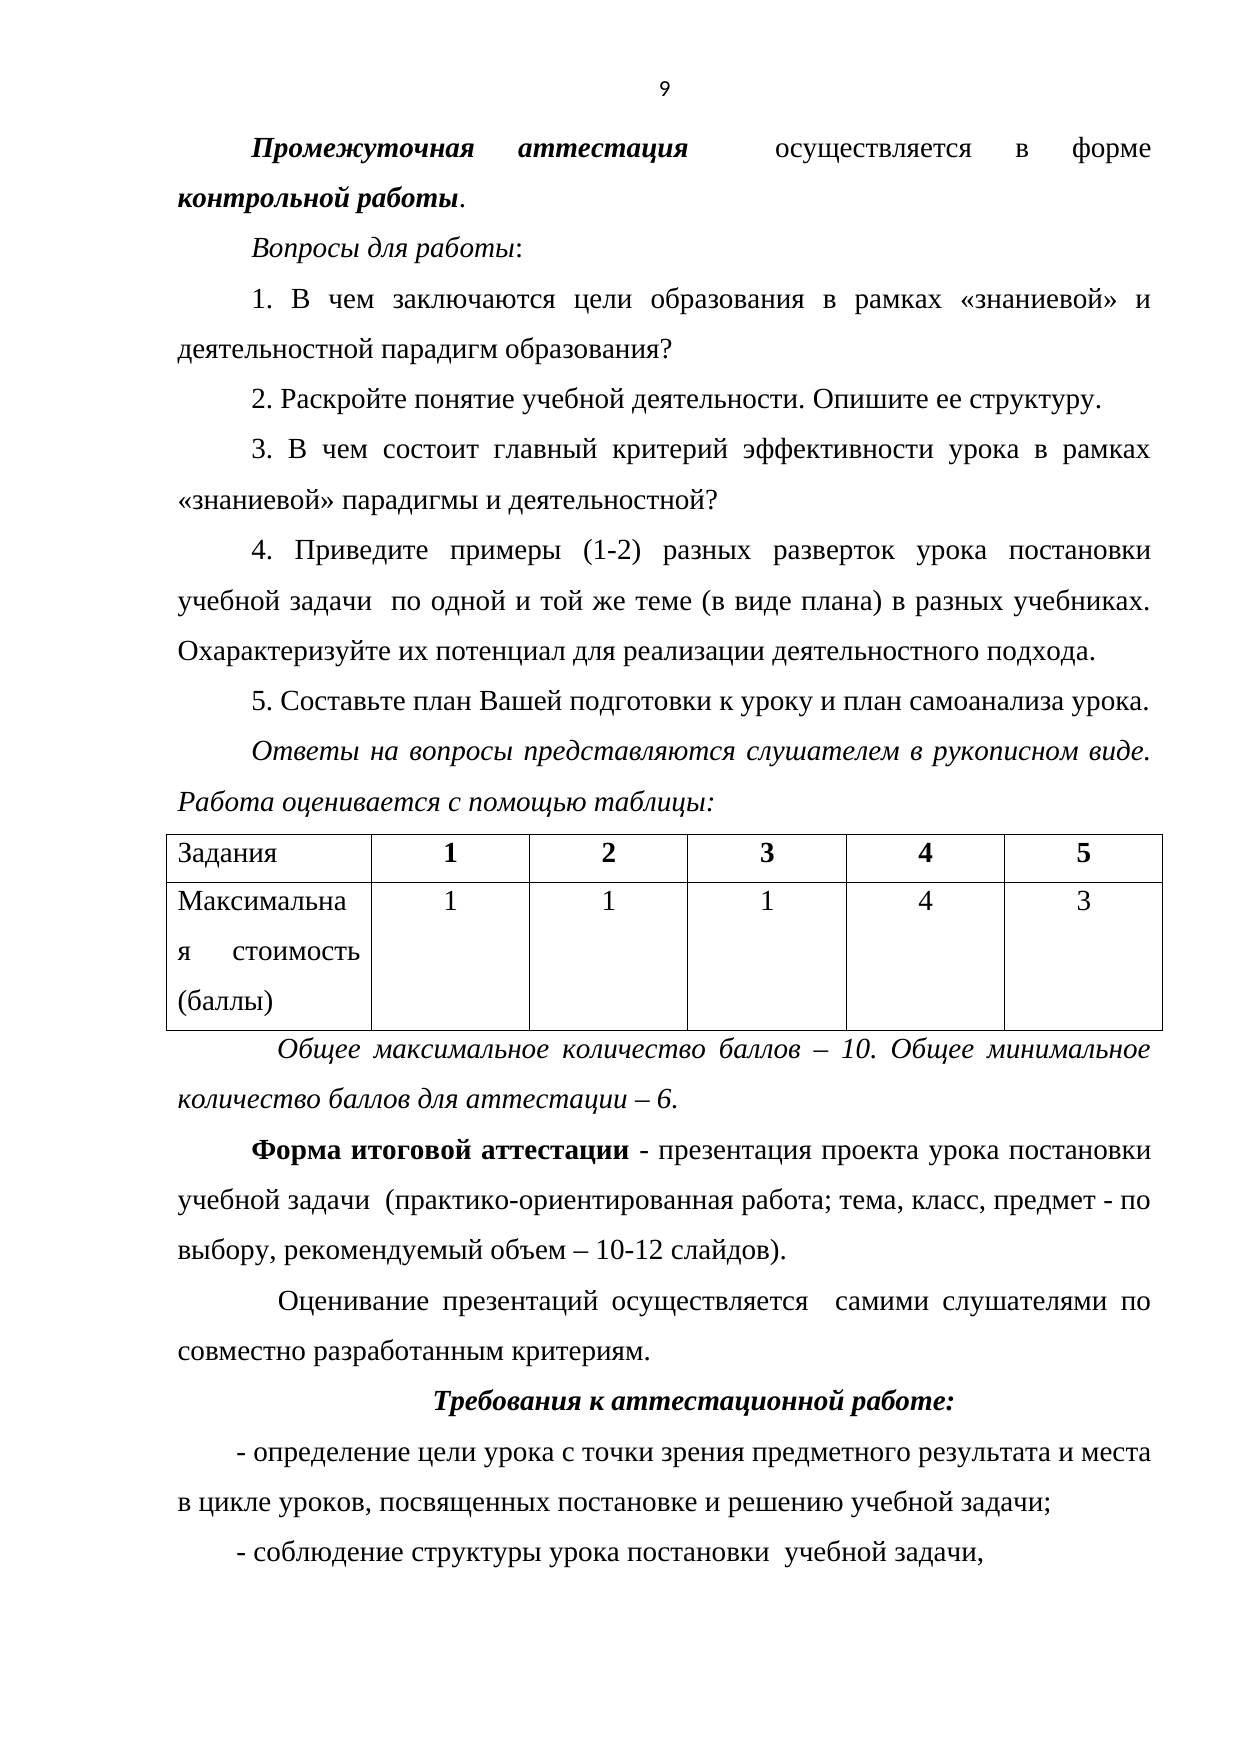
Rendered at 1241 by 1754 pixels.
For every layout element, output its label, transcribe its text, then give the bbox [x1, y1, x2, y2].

table_header Задания [167, 835, 371, 882]
text 5. Составьте план Вашей подготовки к уроку и план самоанализа урока. [177, 683, 1152, 717]
text Форма итоговой аттестации - презентация проекта урока постановки учебной задачи (практико-ориентированная работа; тема, класс, предмет - по выбору, рекомендуемый объем – 10-12 слайдов). [177, 1132, 1152, 1266]
table_cell 1 [688, 883, 846, 1030]
table_cell 1 [372, 883, 529, 1030]
table_header 3 [688, 835, 846, 882]
table_header 5 [1005, 835, 1162, 882]
text 1. В чем заключаются цели образования в рамках «знаниевой» и деятельностной парадигм образования? [177, 281, 1152, 364]
text Оценивание презентаций осуществляется самими слушателями по совместно разработанным критериям. [177, 1283, 1152, 1367]
text - определение цели урока с точки зрения предметного результата и места в цикле уроков, посвященных постановке и решению учебной задачи; [177, 1434, 1152, 1518]
table_cell 1 [530, 883, 687, 1030]
text 3. В чем состоит главный критерий эффективности урока в рамках «знаниевой» парадигмы и деятельностной? [177, 432, 1152, 516]
table_cell 4 [847, 883, 1004, 1030]
table_cell 3 [1005, 883, 1162, 1030]
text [177, 1534, 1152, 1568]
text Ответы на вопросы представляются слушателем в рукописном виде. Работа оценивается с помощью таблицы: [177, 733, 1152, 817]
table_cell Максимальная стоимость (баллы) [167, 883, 371, 1030]
text Промежуточная аттестация осуществляется в форме контрольной работы. [177, 130, 1152, 214]
text Вопросы для работы: [177, 230, 1152, 264]
text Требования к аттестационной работе: [177, 1383, 1152, 1417]
table_header 2 [530, 835, 687, 882]
table_header 4 [847, 835, 1004, 882]
text 4. Приведите примеры (1-2) разных разверток урока постановки учебной задачи по одной и той же теме (в виде плана) в разных учебниках. Охарактеризуйте их потенциал для реализации деятельностного подхода. [177, 532, 1152, 666]
text Общее максимальное количество баллов – 10. Общее минимальное количество баллов для аттестации – 6. [177, 1031, 1152, 1115]
text 2. Раскройте понятие учебной деятельности. Опишите ее структуру. [177, 381, 1152, 415]
table_header 1 [372, 835, 529, 882]
